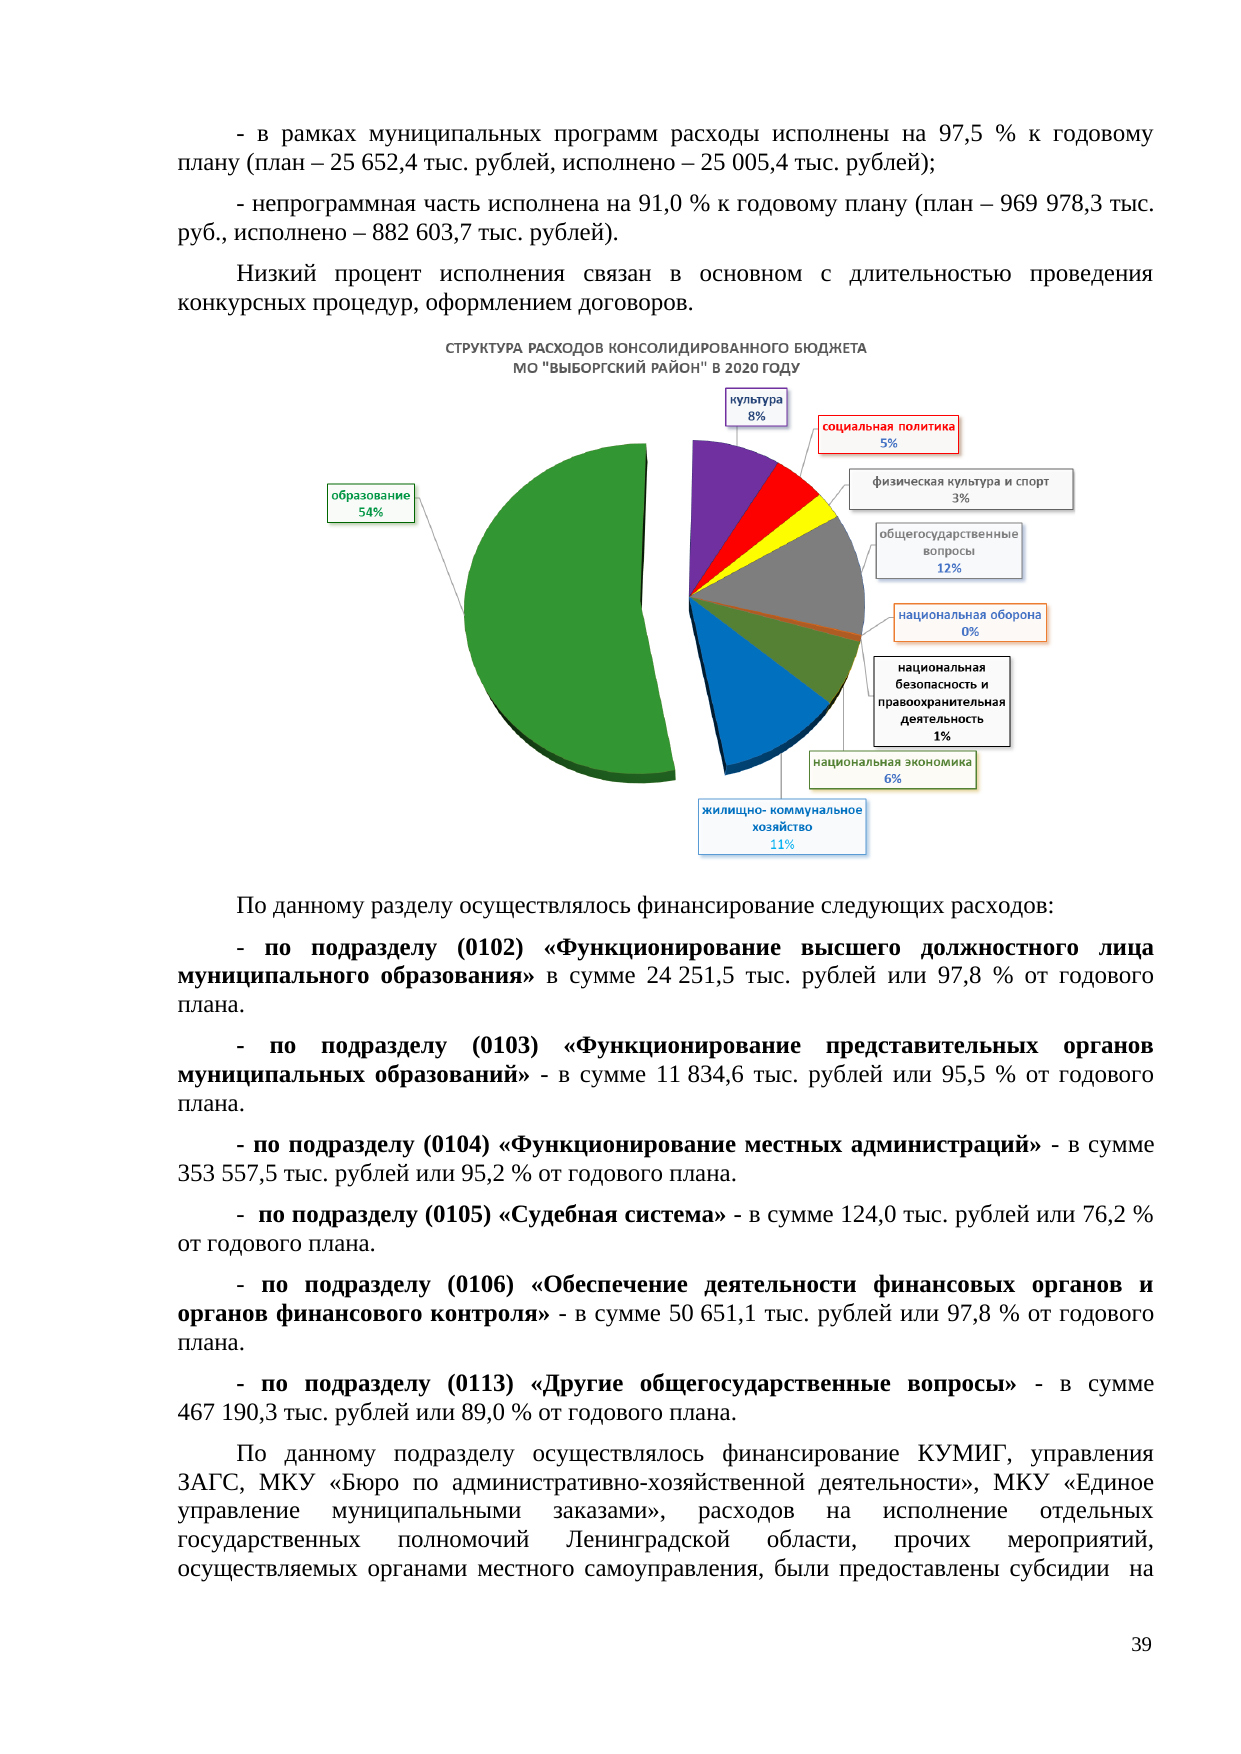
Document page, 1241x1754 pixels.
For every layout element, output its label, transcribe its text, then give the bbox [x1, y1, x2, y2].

text - непрограммная часть исполнена на 91,0 % к годовому плану (план – 969 978,3 тыс. руб., исполнено – 882 603,7 тыс. рублей). [177, 188, 1154, 246]
picture [236, 328, 1076, 879]
text - по подразделу (0106) «Обеспечение деятельности финансовых органов и органов финансового контроля» - в сумме 50 651,1 тыс. рублей или 97,8 % от годового плана. [177, 1269, 1154, 1356]
text По данному разделу осуществлялось финансирование следующих расходов: [177, 891, 1154, 919]
text - по подразделу (0103) «Функционирование представительных органов муниципальных образований» - в сумме 11 834,6 тыс. рублей или 95,5 % от годового плана. [177, 1031, 1154, 1117]
text - по подразделу (0104) «Функционирование местных администраций» - в сумме 353 557,5 тыс. рублей или 95,2 % от годового плана. [177, 1129, 1154, 1187]
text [177, 1438, 1154, 1582]
text - по подразделу (0105) «Судебная система» - в сумме 124,0 тыс. рублей или 76,2 % от годового плана. [177, 1199, 1154, 1257]
text - в рамках муниципальных программ расходы исполнены на 97,5 % к годовому плану (план – 25 652,4 тыс. рублей, исполнено – 25 005,4 тыс. рублей); [177, 118, 1154, 176]
text - по подразделу (0102) «Функционирование высшего должностного лица муниципального образования» в сумме 24 251,5 тыс. рублей или 97,8 % от годового плана. [177, 932, 1154, 1018]
text - по подразделу (0113) «Другие общегосударственные вопросы» - в сумме 467 190,3 тыс. рублей или 89,0 % от годового плана. [177, 1368, 1154, 1426]
text Низкий процент исполнения связан в основном с длительностью проведения конкурсных процедур, оформлением договоров. [177, 258, 1154, 316]
